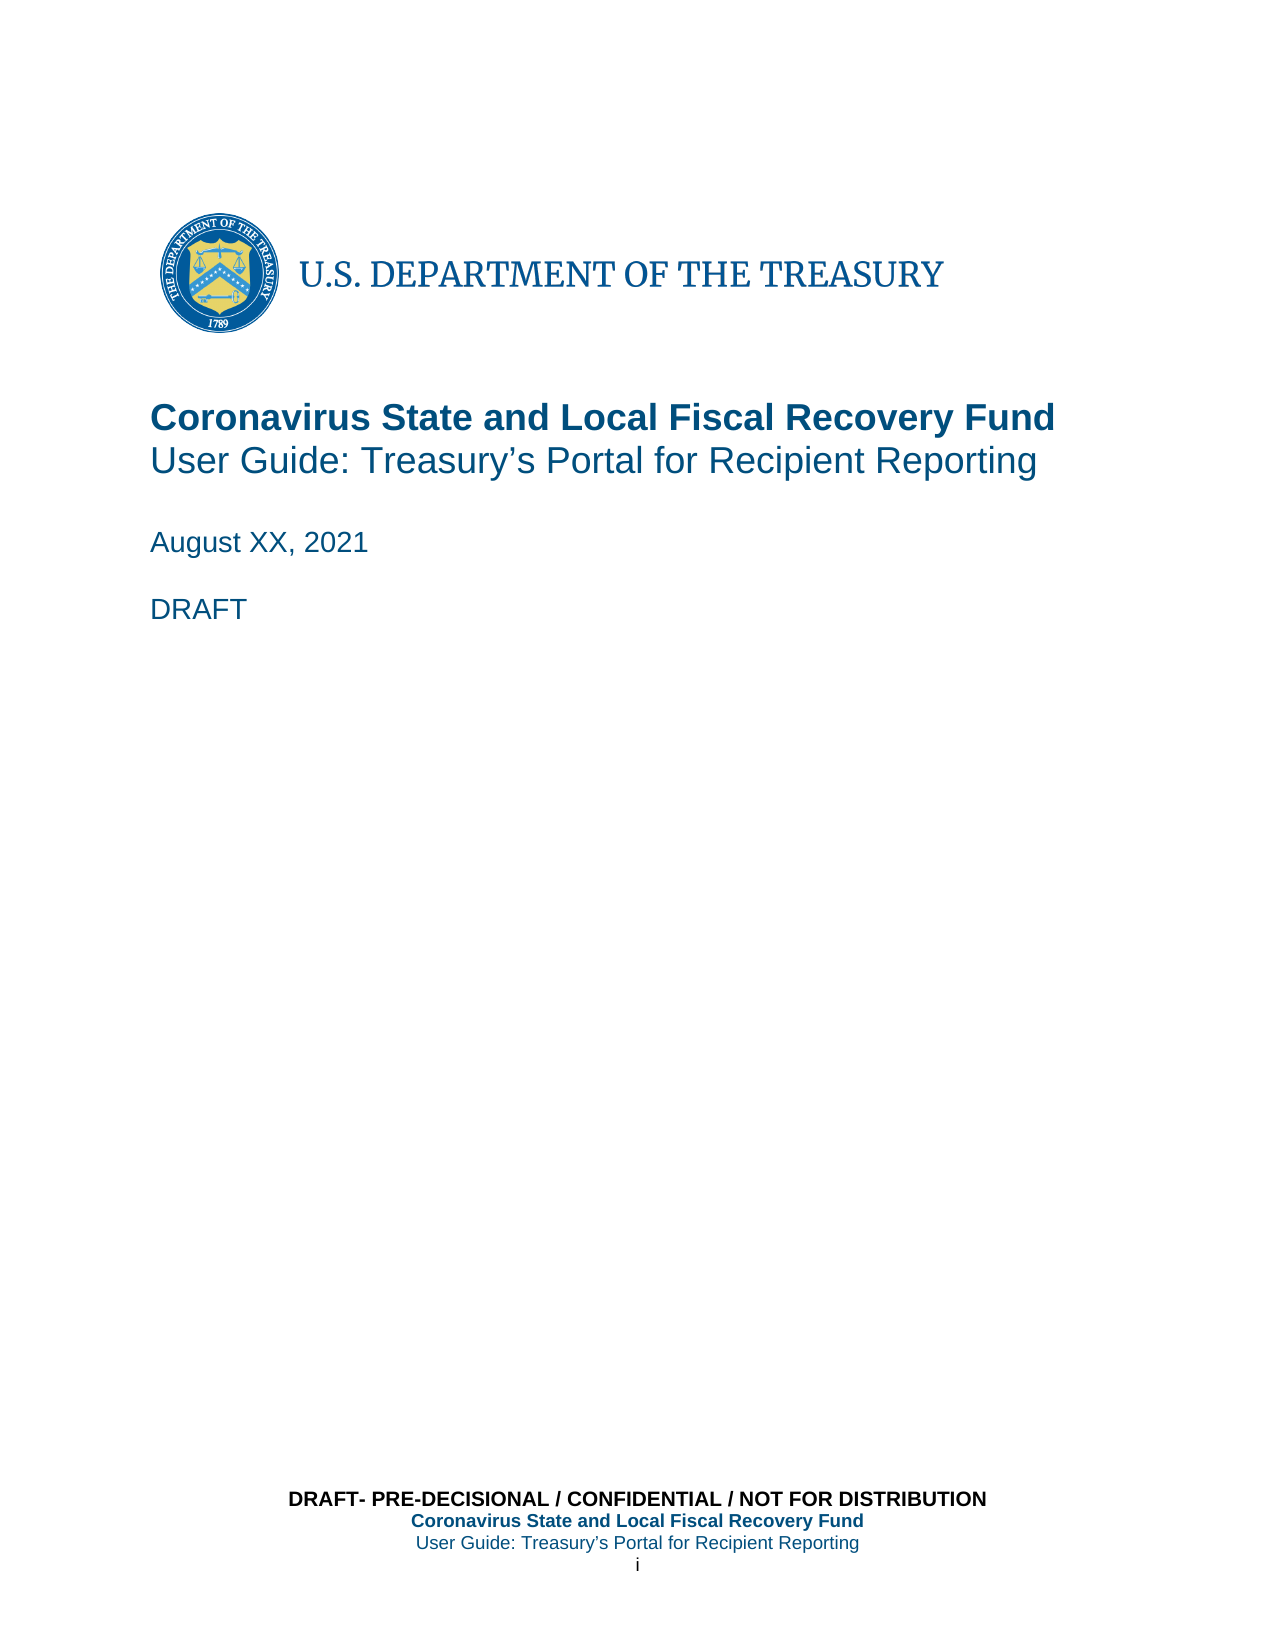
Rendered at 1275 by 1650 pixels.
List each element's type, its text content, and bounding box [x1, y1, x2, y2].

text DRAFT [150, 592, 1125, 626]
text User Guide: Treasury’s Portal for Recipient Reporting [150, 439, 1125, 482]
text August XX, 2021 [150, 525, 1125, 558]
text Coronavirus State and Local Fiscal Recovery Fund [150, 396, 1125, 439]
picture [160, 213, 1119, 333]
